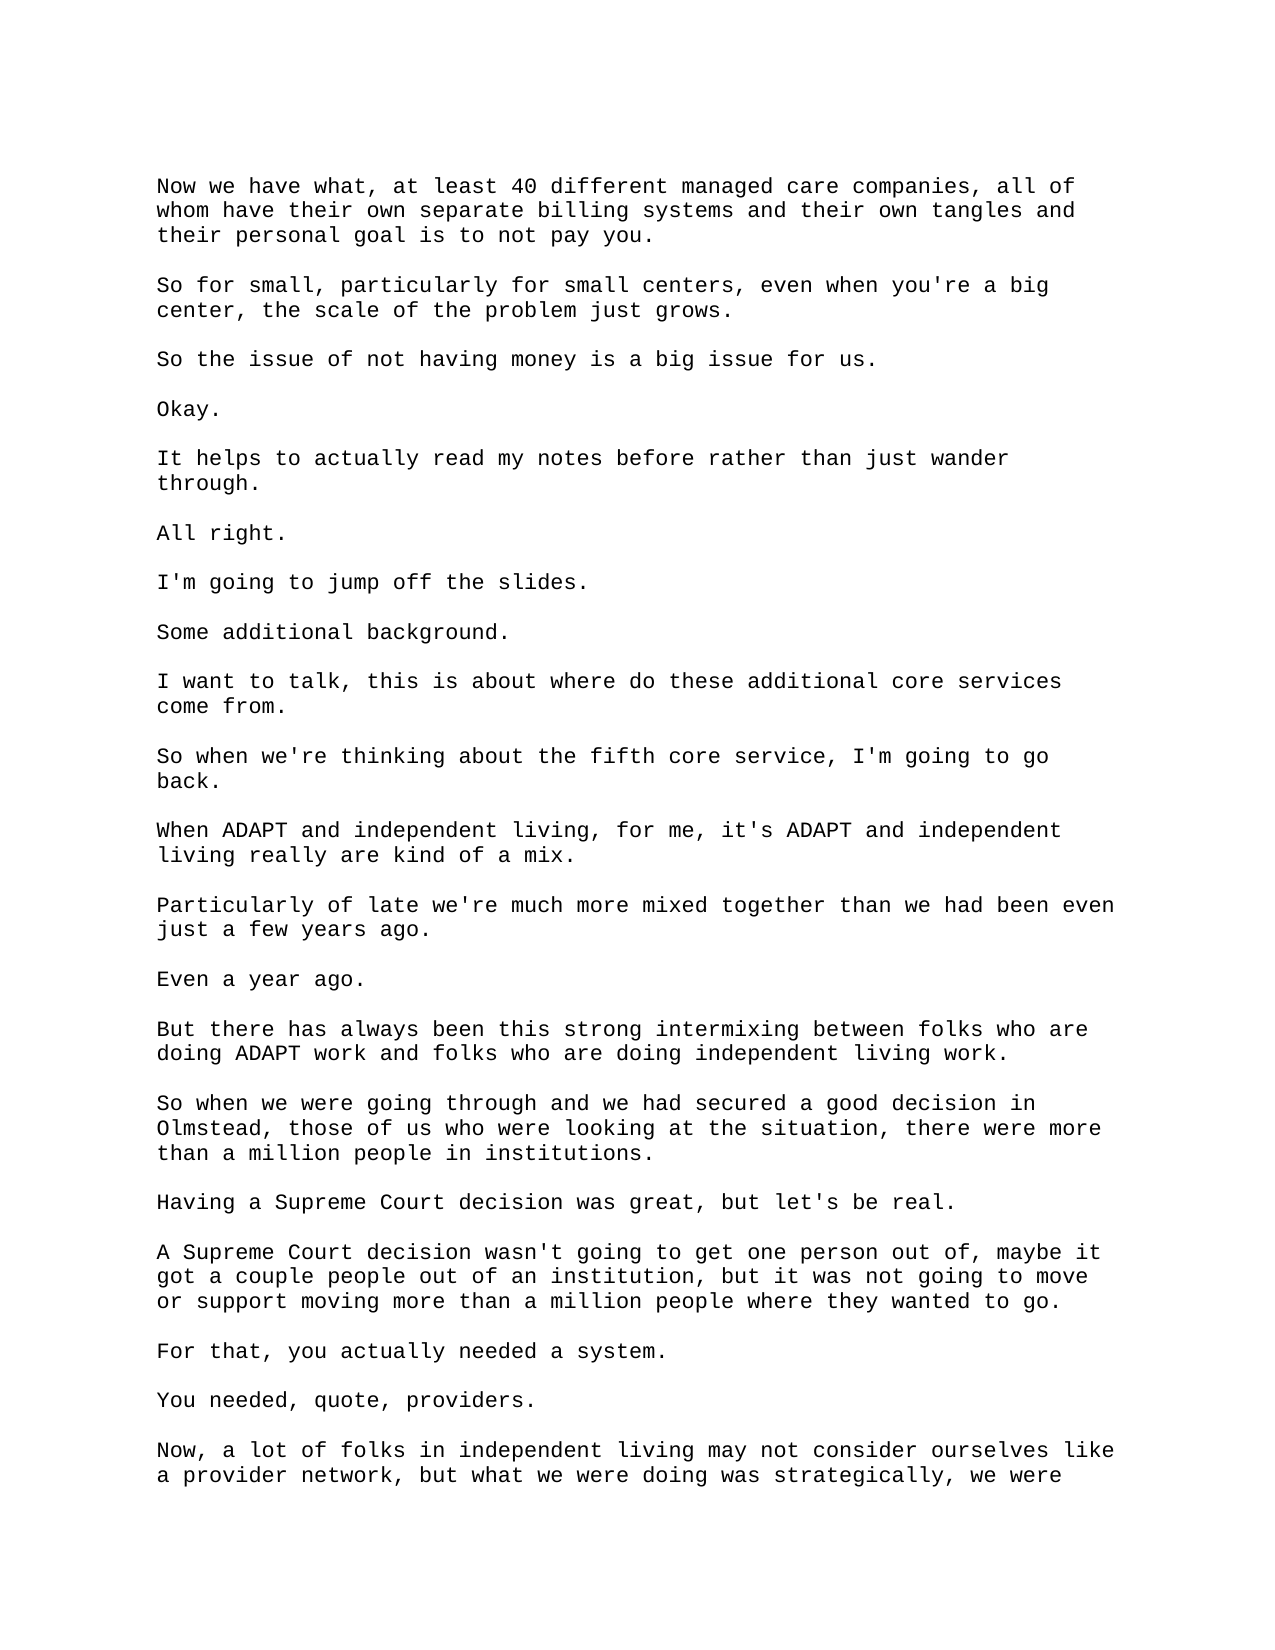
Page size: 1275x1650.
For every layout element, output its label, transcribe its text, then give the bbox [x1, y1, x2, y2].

text Even a year ago. [156, 968, 1118, 993]
text But there has always been this strong intermixing between folks who are doing ADAPT work and folks who are doing independent living work. [156, 1018, 1118, 1067]
text So when we were going through and we had secured a good decision in Olmstead, those of us who were looking at the situation, there were more than a million people in institutions. [156, 1092, 1118, 1166]
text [156, 1439, 1118, 1489]
text So the issue of not having money is a big issue for us. [156, 348, 1118, 373]
text I'm going to jump off the slides. [156, 571, 1118, 596]
text So when we're thinking about the fifth core service, I'm going to go back. [156, 745, 1118, 794]
text For that, you actually needed a system. [156, 1340, 1118, 1365]
text So for small, particularly for small centers, even when you're a big center, the scale of the problem just grows. [156, 274, 1118, 323]
text A Supreme Court decision wasn't going to get one person out of, maybe it got a couple people out of an institution, but it was not going to move or support moving more than a million people where they wanted to go. [156, 1241, 1118, 1315]
text Particularly of late we're much more mixed together than we had been even just a few years ago. [156, 894, 1118, 943]
text Some additional background. [156, 621, 1118, 646]
text All right. [156, 522, 1118, 547]
text When ADAPT and independent living, for me, it's ADAPT and independent living really are kind of a mix. [156, 819, 1118, 869]
text Having a Supreme Court decision was great, but let's be real. [156, 1191, 1118, 1216]
text I want to talk, this is about where do these additional core services come from. [156, 671, 1118, 720]
text Now we have what, at least 40 different managed care companies, all of whom have their own separate billing systems and their own tangles and their personal goal is to not pay you. [156, 175, 1118, 249]
text You needed, quote, providers. [156, 1389, 1118, 1414]
text Okay. [156, 398, 1118, 423]
text It helps to actually read my notes before rather than just wander through. [156, 447, 1118, 497]
